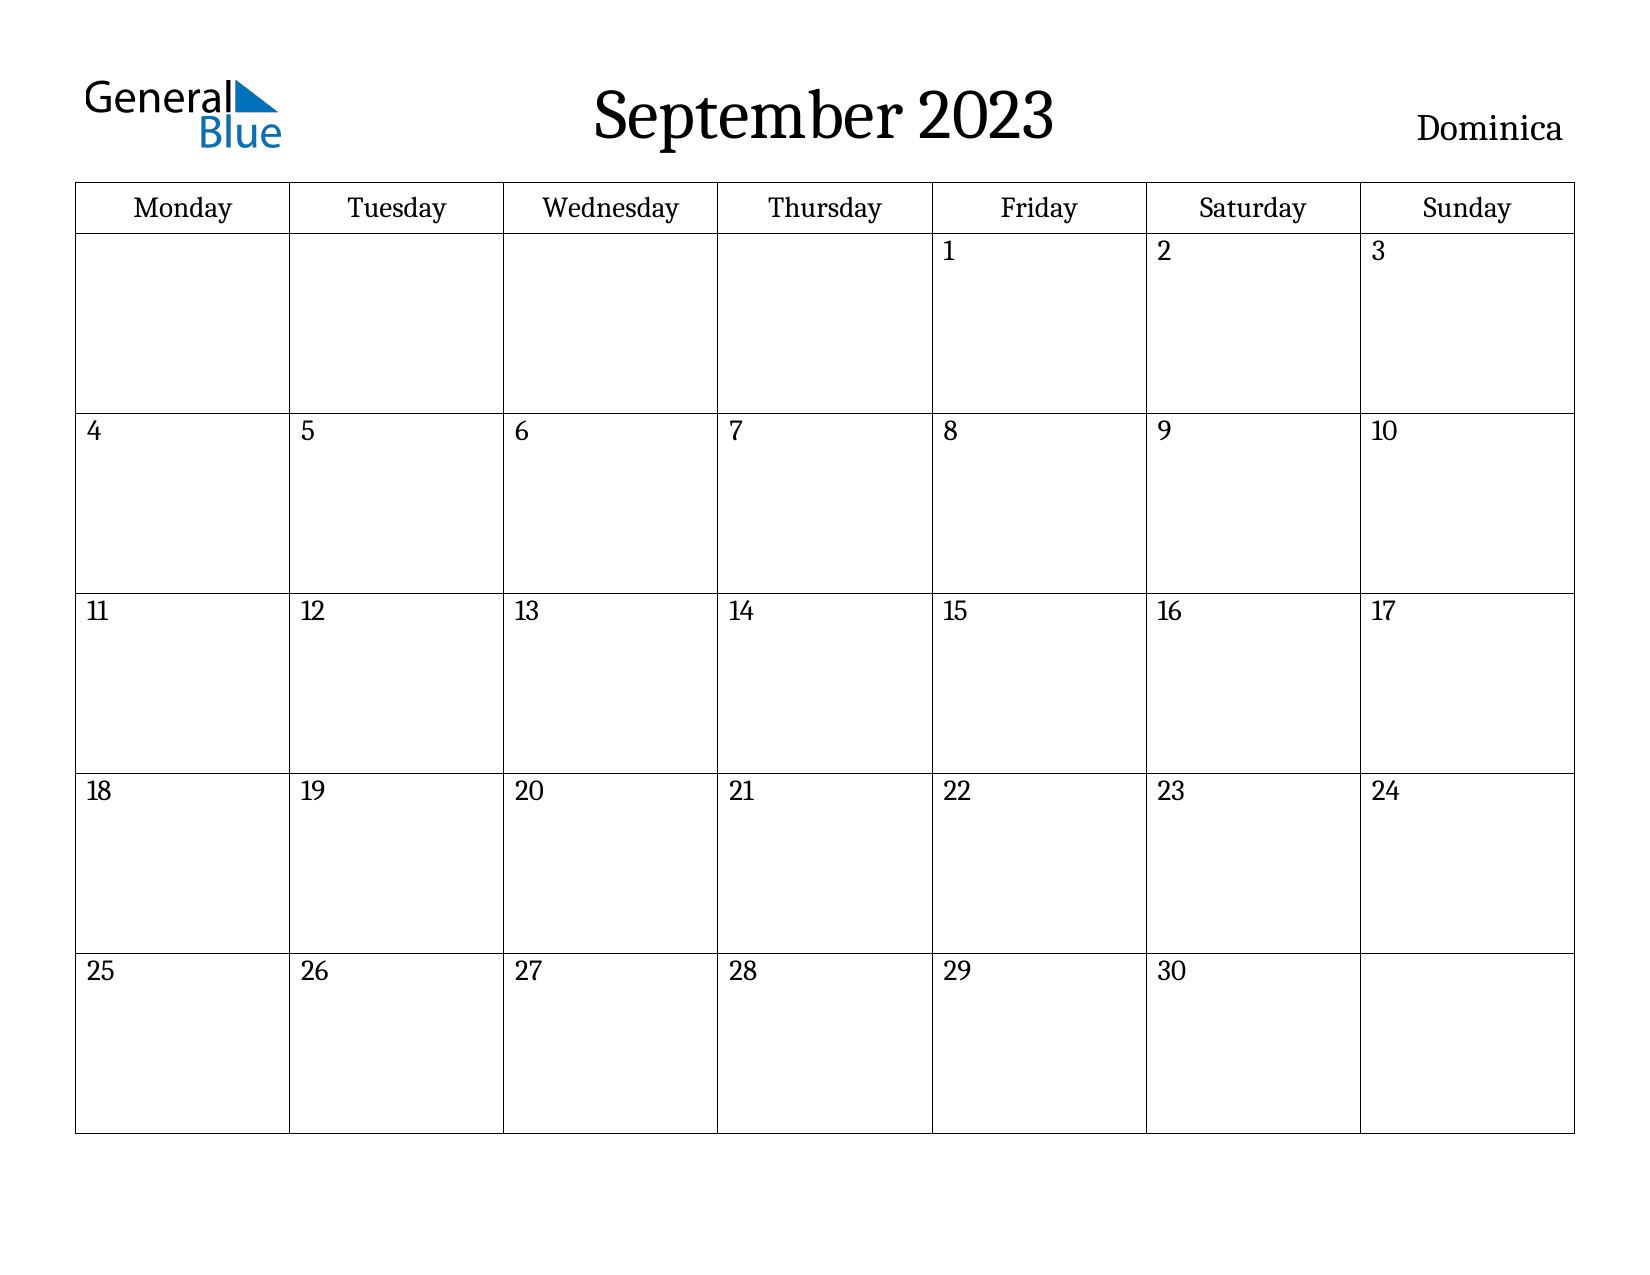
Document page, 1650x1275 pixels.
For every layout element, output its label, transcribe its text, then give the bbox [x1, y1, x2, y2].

table_cell [290, 234, 503, 267]
table_cell 20 [504, 774, 717, 807]
table_cell [504, 988, 717, 1133]
table_cell [504, 234, 717, 267]
table_cell 21 [718, 774, 932, 807]
table_cell 25 [76, 954, 289, 987]
table_cell 9 [1147, 414, 1360, 447]
table_cell 4 [76, 414, 289, 447]
table_cell 10 [1361, 414, 1574, 447]
table_cell [504, 448, 717, 593]
table_cell Thursday [718, 183, 932, 233]
table_cell 12 [290, 594, 503, 627]
table_cell [718, 267, 932, 413]
table_cell [290, 808, 503, 953]
table_cell Monday [76, 183, 289, 233]
table_cell [76, 234, 289, 267]
table_cell [504, 808, 717, 953]
table_cell 8 [933, 414, 1146, 447]
table_cell [1147, 627, 1360, 773]
table_cell [290, 448, 503, 593]
table_cell Saturday [1147, 183, 1360, 233]
table_cell 3 [1361, 234, 1574, 267]
table_cell 23 [1147, 774, 1360, 807]
table_cell 13 [504, 594, 717, 627]
table_cell [290, 267, 503, 413]
table_cell 16 [1147, 594, 1360, 627]
table_cell [718, 448, 932, 593]
table_cell 26 [290, 954, 503, 987]
table_cell 29 [933, 954, 1146, 987]
table_cell 11 [76, 594, 289, 627]
table_cell [76, 988, 289, 1133]
table_cell [1361, 267, 1574, 413]
table_cell Wednesday [504, 183, 717, 233]
table_cell [1361, 448, 1574, 593]
table_cell [290, 988, 503, 1133]
table_cell 5 [290, 414, 503, 447]
table_cell 24 [1361, 774, 1574, 807]
table_cell [290, 627, 503, 773]
table_cell [76, 267, 289, 413]
table_cell 22 [933, 774, 1146, 807]
table_cell [504, 267, 717, 413]
picture [86, 80, 281, 148]
table_cell 14 [718, 594, 932, 627]
table_cell 28 [718, 954, 932, 987]
table_cell [933, 988, 1146, 1133]
table_cell [1147, 267, 1360, 413]
table_cell [718, 627, 932, 773]
table_cell [1361, 808, 1574, 953]
table_cell 6 [504, 414, 717, 447]
table_cell [933, 448, 1146, 593]
table_cell [1147, 808, 1360, 953]
table_cell 19 [290, 774, 503, 807]
table_cell [718, 988, 932, 1133]
table_header [76, 75, 503, 182]
table_header Dominica [1146, 75, 1574, 182]
table_cell [1361, 988, 1574, 1133]
table_cell 17 [1361, 594, 1574, 627]
table_cell [76, 627, 289, 773]
table_cell 27 [504, 954, 717, 987]
table_cell [933, 267, 1146, 413]
table_cell [933, 808, 1146, 953]
table_cell 18 [76, 774, 289, 807]
table_cell [76, 808, 289, 953]
table_cell 30 [1147, 954, 1360, 987]
table_cell 15 [933, 594, 1146, 627]
table_cell 7 [718, 414, 932, 447]
table_cell [76, 448, 289, 593]
table_cell [933, 627, 1146, 773]
table_cell [1147, 448, 1360, 593]
table_cell Sunday [1361, 183, 1574, 233]
table_cell [1361, 954, 1574, 987]
table_cell [1147, 988, 1360, 1133]
table_cell 2 [1147, 234, 1360, 267]
table_cell [718, 234, 932, 267]
table_header September 2023 [504, 75, 1146, 182]
table_cell Friday [933, 183, 1146, 233]
table_cell Tuesday [290, 183, 503, 233]
table_cell [504, 627, 717, 773]
table_cell 1 [933, 234, 1146, 267]
table_cell [718, 808, 932, 953]
table_cell [1361, 627, 1574, 773]
